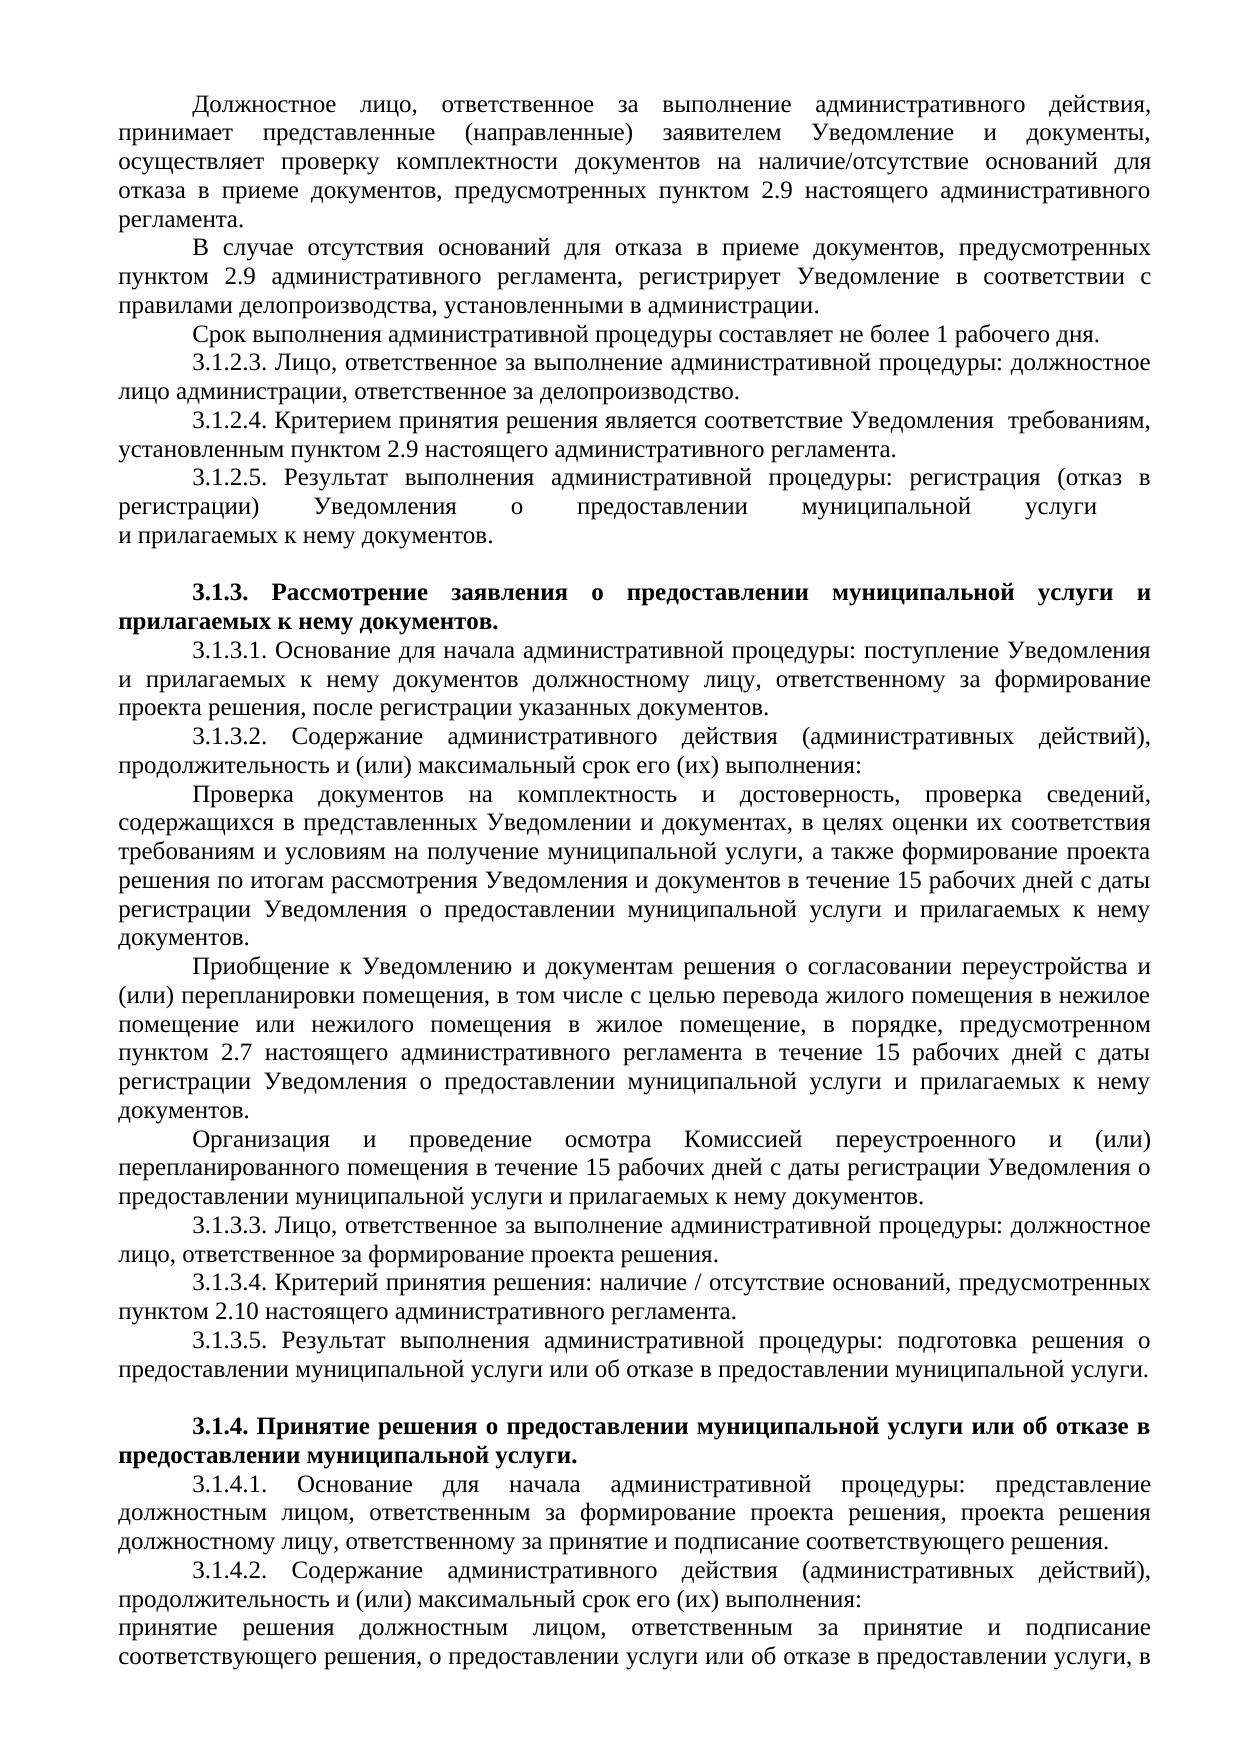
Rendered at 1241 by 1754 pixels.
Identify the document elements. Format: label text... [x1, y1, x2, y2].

title 3.1.3.1. Основание для начала административной процедуры: поступление Уведомления и прилагаемых к нему документов должностному лицу, ответственному за формирование проекта решения, после регистрации указанных документов. [118, 635, 1152, 721]
title Должностное лицо, ответственное за выполнение административного действия, принимает представленные (направленные) заявителем Уведомление и документы, осуществляет проверку комплектности документов на наличие/отсутствие оснований для отказа в приеме документов, предусмотренных пунктом 2.9 настоящего административного регламента. [118, 89, 1152, 232]
text 3.1.3.5. Результат выполнения административной процедуры: подготовка решения о предоставлении муниципальной услуги или об отказе в предоставлении муниципальной услуги. [118, 1325, 1152, 1382]
title 3.1.4. Принятие решения о предоставлении муниципальной услуги или об отказе в предоставлении муниципальной услуги. [118, 1411, 1152, 1469]
text 3.1.4.2. Содержание административного действия (административных действий), продолжительность и (или) максимальный срок его (их) выполнения: [118, 1555, 1152, 1612]
text Срок выполнения административной процедуры составляет не более 1 рабочего дня. [118, 319, 1152, 347]
title 3.1.4.1. Основание для начала административной процедуры: представление должностным лицом, ответственным за формирование проекта решения, проекта решения должностному лицу, ответственному за принятие и подписание соответствующего решения. [118, 1469, 1152, 1555]
text 3.1.3.3. Лицо, ответственное за выполнение административной процедуры: должностное лицо, ответственное за формирование проекта решения. [118, 1210, 1152, 1267]
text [118, 1612, 1152, 1670]
title 3.1.2.4. Критерием принятия решения является соответствие Уведомления требованиям, установленным пунктом 2.9 настоящего административного регламента. [118, 405, 1152, 462]
text Проверка документов на комплектность и достоверность, проверка сведений, содержащихся в представленных Уведомлении и документах, в целях оценки их соответствия требованиям и условиям на получение муниципальной услуги, а также формирование проекта решения по итогам рассмотрения Уведомления и документов в течение 15 рабочих дней с даты регистрации Уведомления о предоставлении муниципальной услуги и прилагаемых к нему документов. [118, 779, 1152, 951]
text 3.1.3.4. Критерий принятия решения: наличие / отсутствие оснований, предусмотренных пунктом 2.10 настоящего административного регламента. [118, 1267, 1152, 1325]
text 3.1.3.2. Содержание административного действия (административных действий), продолжительность и (или) максимальный срок его (их) выполнения: [118, 721, 1152, 779]
text Организация и проведение осмотра Комиссией переустроенного и (или) перепланированного помещения в течение 15 рабочих дней с даты регистрации Уведомления о предоставлении муниципальной услуги и прилагаемых к нему документов. [118, 1124, 1152, 1210]
text Приобщение к Уведомлению и документам решения о согласовании переустройства и (или) перепланировки помещения, в том числе с целью перевода жилого помещения в нежилое помещение или нежилого помещения в жилое помещение, в порядке, предусмотренном пунктом 2.7 настоящего административного регламента в течение 15 рабочих дней с даты регистрации Уведомления о предоставлении муниципальной услуги и прилагаемых к нему документов. [118, 951, 1152, 1124]
title В случае отсутствия оснований для отказа в приеме документов, предусмотренных пунктом 2.9 административного регламента, регистрирует Уведомление в соответствии с правилами делопроизводства, установленными в администрации. [118, 232, 1152, 319]
title 3.1.3. Рассмотрение заявления о предоставлении муниципальной услуги и прилагаемых к нему документов. [118, 577, 1152, 635]
title 3.1.2.3. Лицо, ответственное за выполнение административной процедуры: должностное лицо администрации, ответственное за делопроизводство. [118, 347, 1152, 405]
title 3.1.2.5. Результат выполнения административной процедуры: регистрация (отказ в регистрации) Уведомления о предоставлении муниципальной услуги и прилагаемых к нему документов. [118, 462, 1152, 549]
